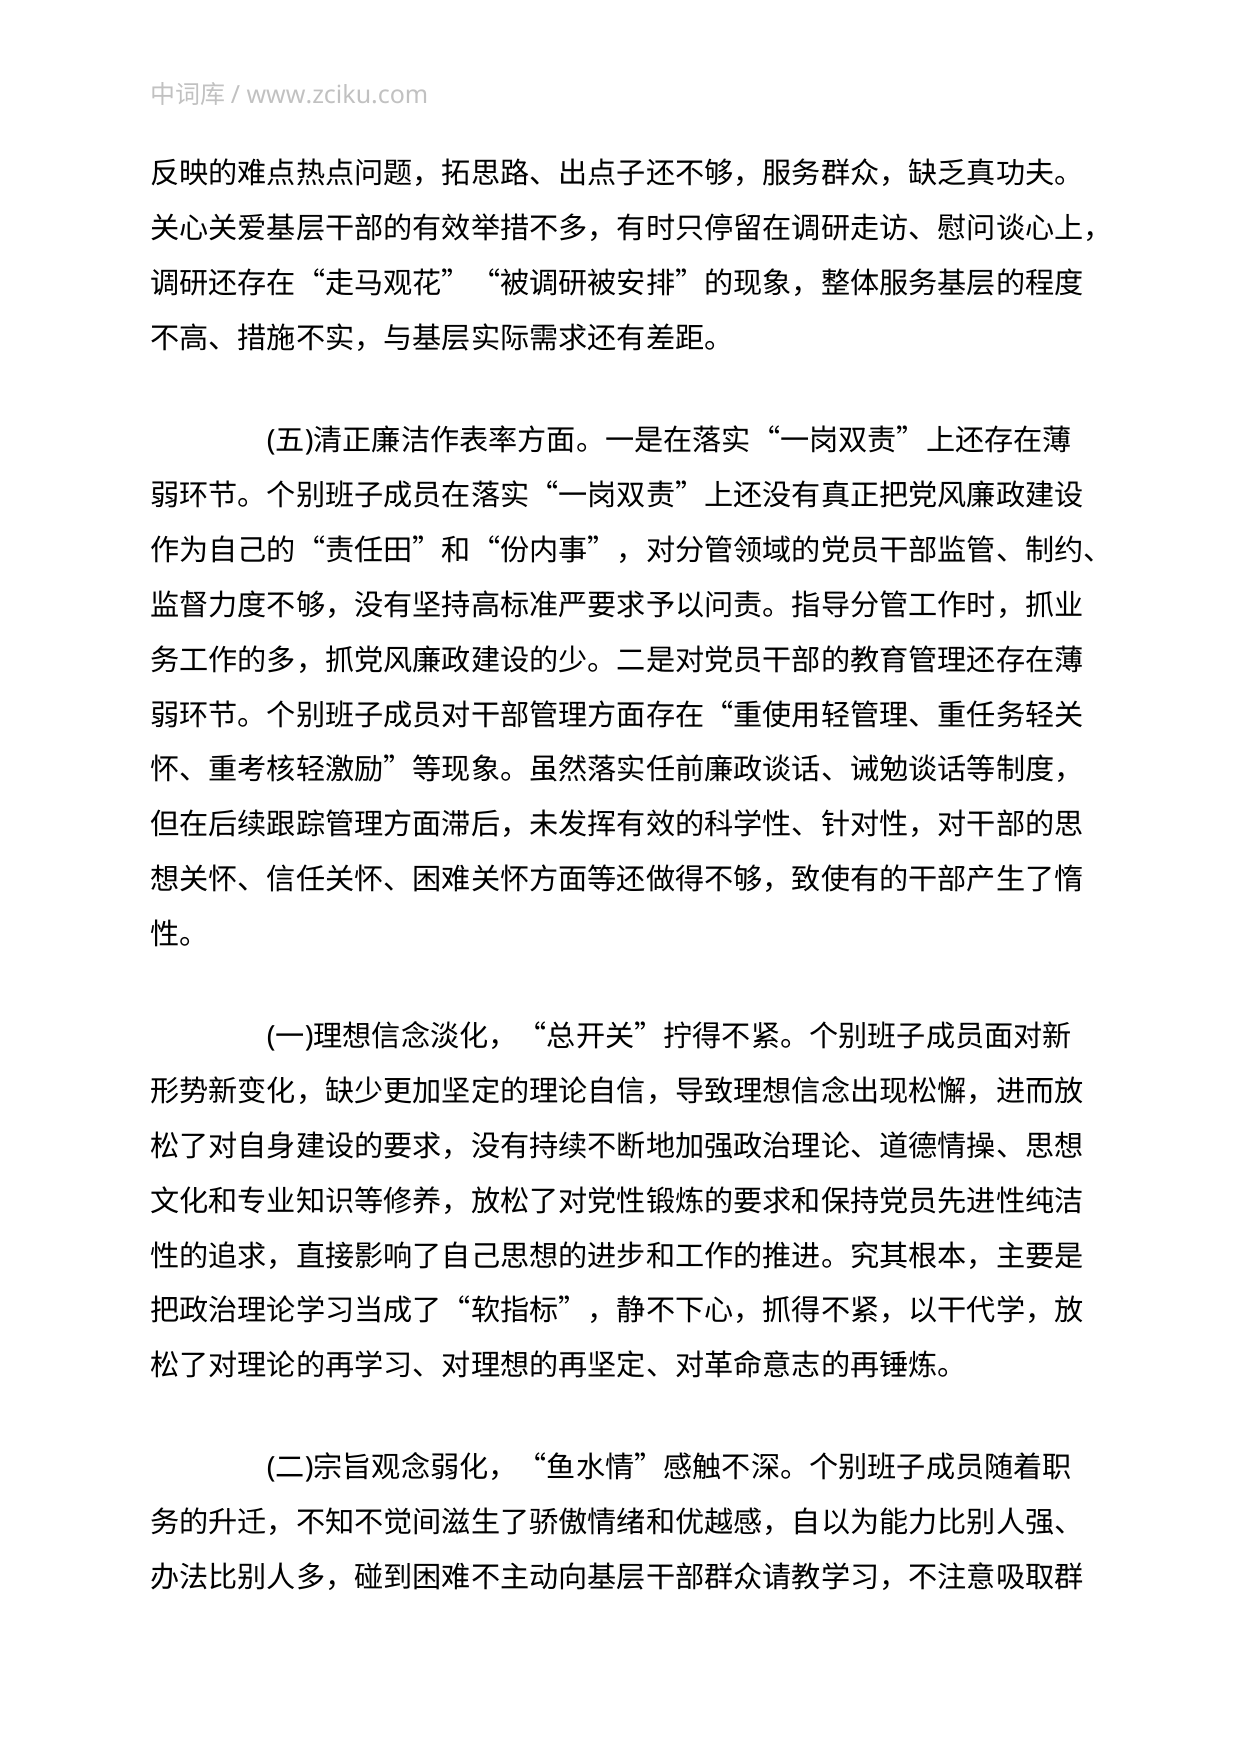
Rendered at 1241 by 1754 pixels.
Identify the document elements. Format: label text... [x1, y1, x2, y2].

text (五)清正廉洁作表率方面。一是在落实“一岗双责”上还存在薄弱环节。个别班子成员在落实“一岗双责”上还没有真正把党风廉政建设作为自己的“责任田”和“份内事”，对分管领域的党员干部监管、制约、监督力度不够，没有坚持高标准严要求予以问责。指导分管工作时，抓业务工作的多，抓党风廉政建设的少。二是对党员干部的教育管理还存在薄弱环节。个别班子成员对干部管理方面存在“重使用轻管理、重任务轻关怀、重考核轻激励”等现象。虽然落实任前廉政谈话、诫勉谈话等制度，但在后续跟踪管理方面滞后，未发挥有效的科学性、针对性，对干部的思想关怀、信任关怀、困难关怀方面等还做得不够，致使有的干部产生了惰性。 [150, 416, 1090, 953]
text (一)理想信念淡化，“总开关”拧得不紧。个别班子成员面对新形势新变化，缺少更加坚定的理论自信，导致理想信念出现松懈，进而放松了对自身建设的要求，没有持续不断地加强政治理论、道德情操、思想文化和专业知识等修养，放松了对党性锻炼的要求和保持党员先进性纯洁性的追求，直接影响了自己思想的进步和工作的推进。究其根本，主要是把政治理论学习当成了“软指标”，静不下心，抓得不紧，以干代学，放松了对理论的再学习、对理想的再坚定、对革命意志的再锤炼。 [150, 1012, 1090, 1384]
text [150, 1444, 1090, 1596]
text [150, 150, 1090, 357]
